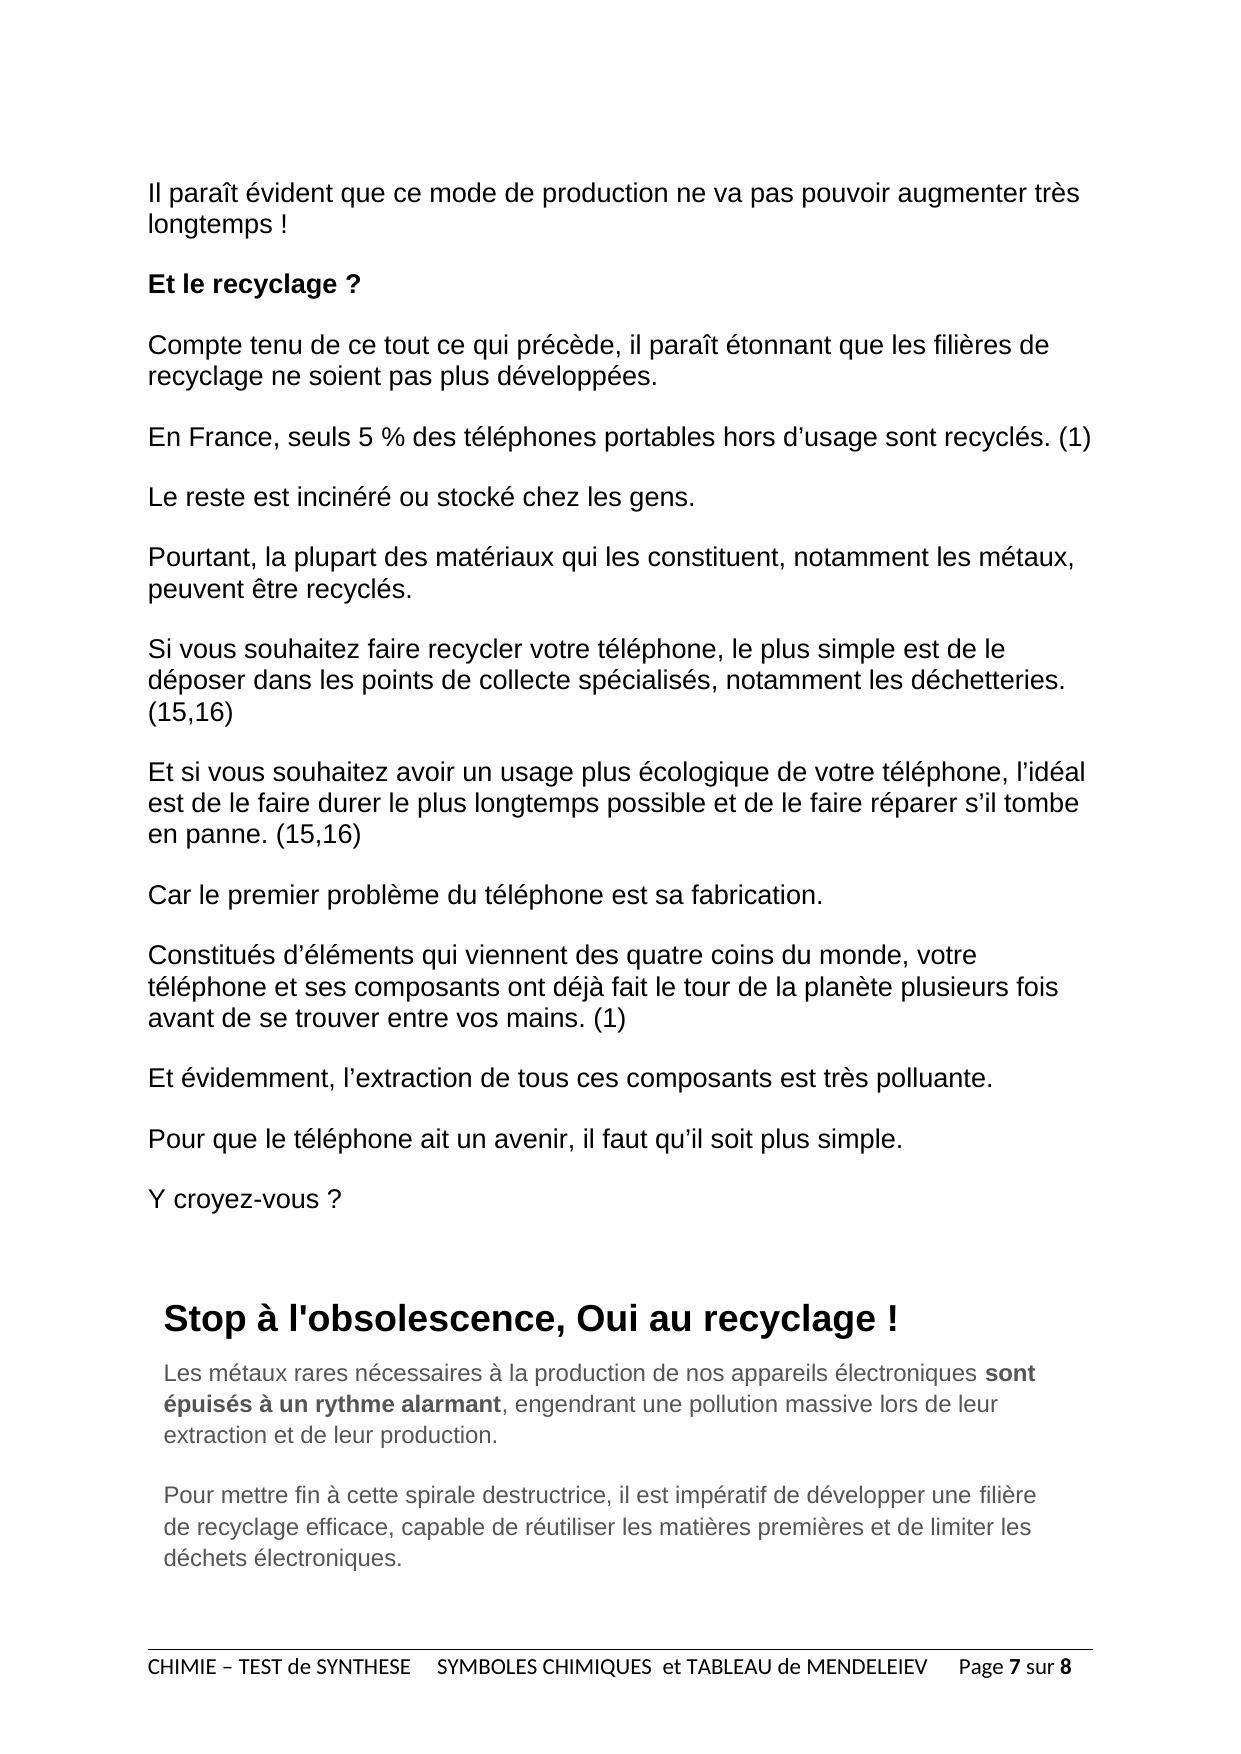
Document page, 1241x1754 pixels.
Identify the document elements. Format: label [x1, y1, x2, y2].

table_header [148, 148, 1093, 1214]
